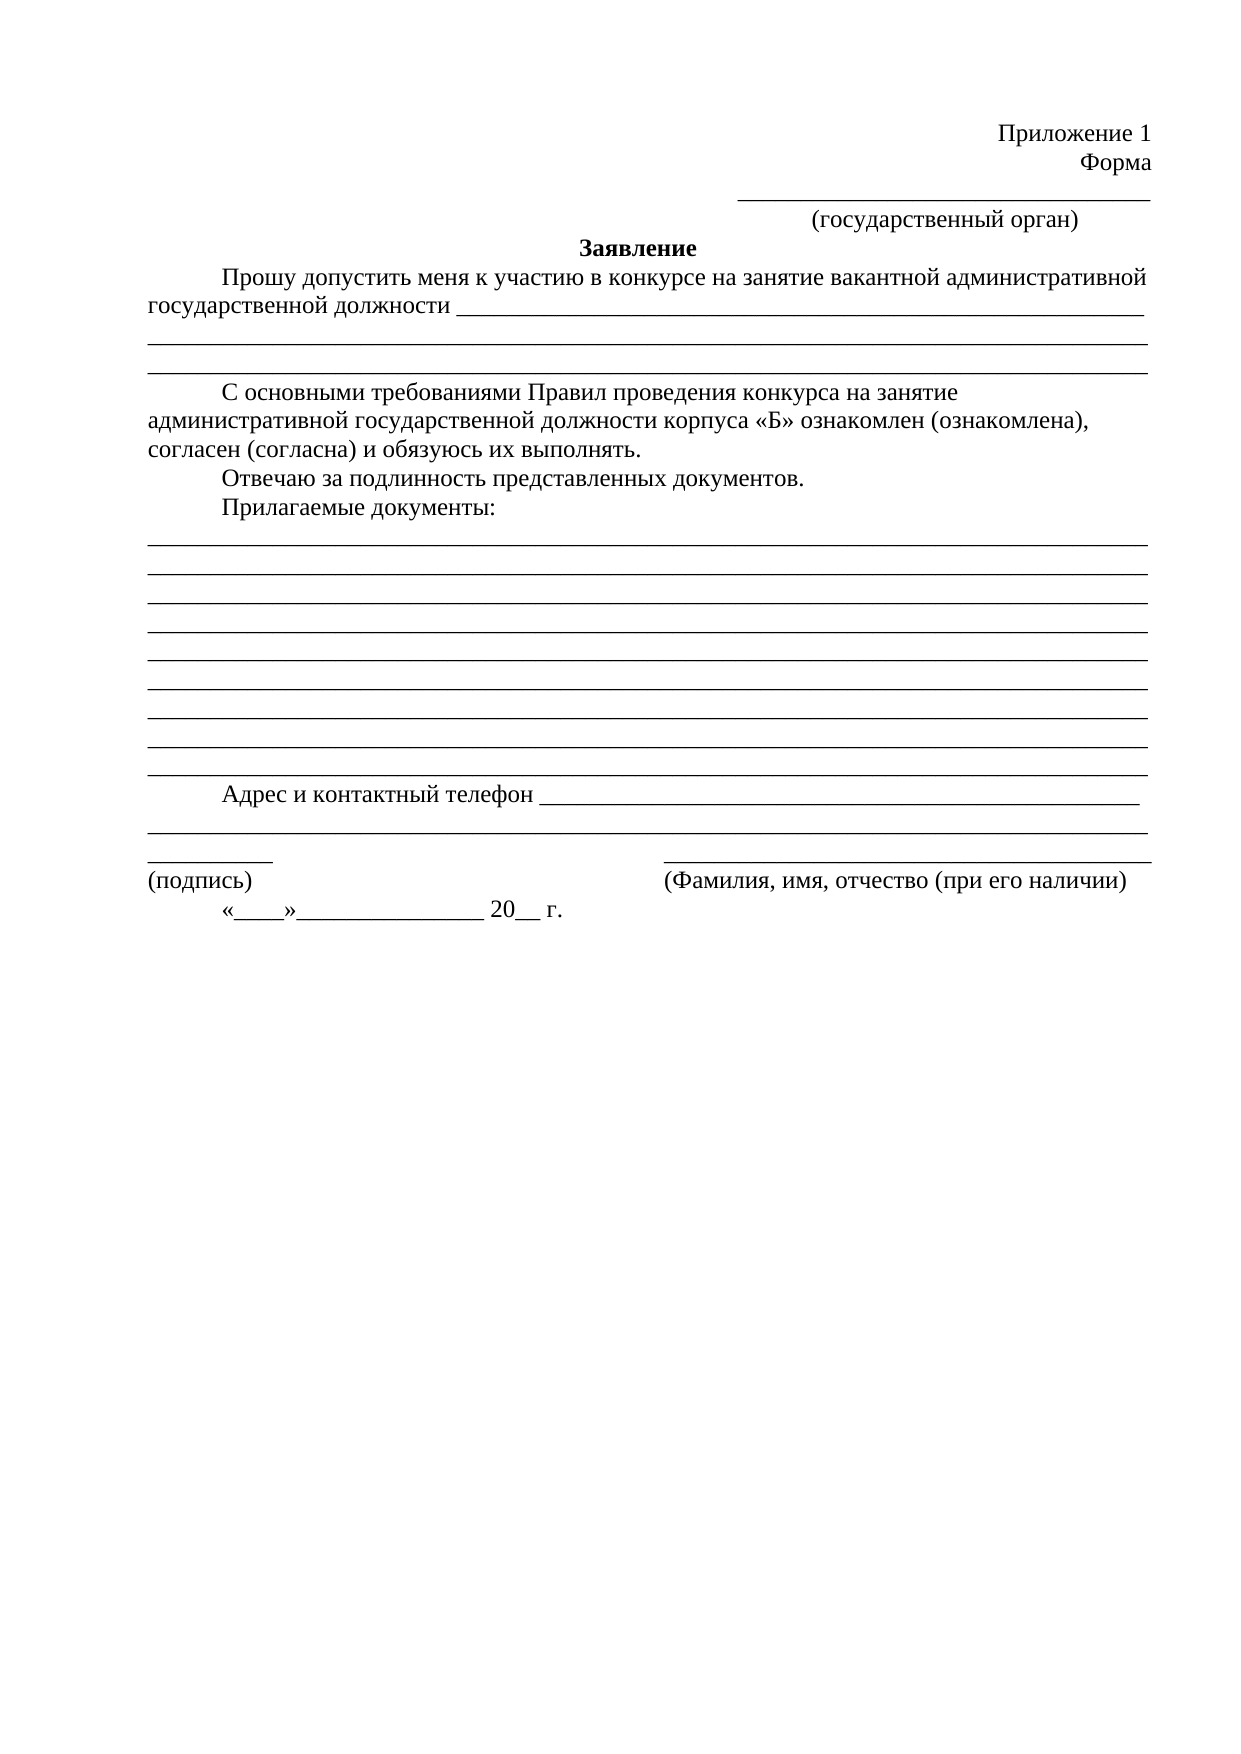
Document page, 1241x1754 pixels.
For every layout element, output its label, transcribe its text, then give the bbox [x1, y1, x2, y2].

text Адрес и контактный телефон ________________________________________________ ________________________________________________________________________________ [148, 779, 1152, 837]
text Прошу допустить меня к участию в конкурсе на занятие вакантной административной государственной должности _______________________________________________________ ________________________________________________________________________________ ________________________________________________________________________________ С основными требованиями Правил проведения конкурса на занятие административной государственной должности корпуса «Б» ознакомлен (ознакомлена), согласен (согласна) и обязуюсь их выполнять. [148, 262, 1152, 463]
text _________________________________ (государственный орган) [148, 176, 1152, 233]
text __________ _______________________________________ (подпись) (Фамилия, имя, отчество (при его наличии) [148, 837, 1152, 894]
text Приложение 1 Форма [148, 118, 1152, 176]
text Отвечаю за подлинность представленных документов. [148, 463, 1152, 492]
text Заявление [148, 233, 1152, 262]
text ________________________________________________________________________________ ________________________________________________________________________________ ________________________________________________________________________________ ________________________________________________________________________________ ________________________________________________________________________________ ________________________________________________________________________________ ________________________________________________________________________________ ________________________________________________________________________________ ________________________________________________________________________________ [148, 521, 1152, 779]
text «____»_______________ 20__ г. [148, 894, 1152, 923]
text Прилагаемые документы: [148, 492, 1152, 521]
